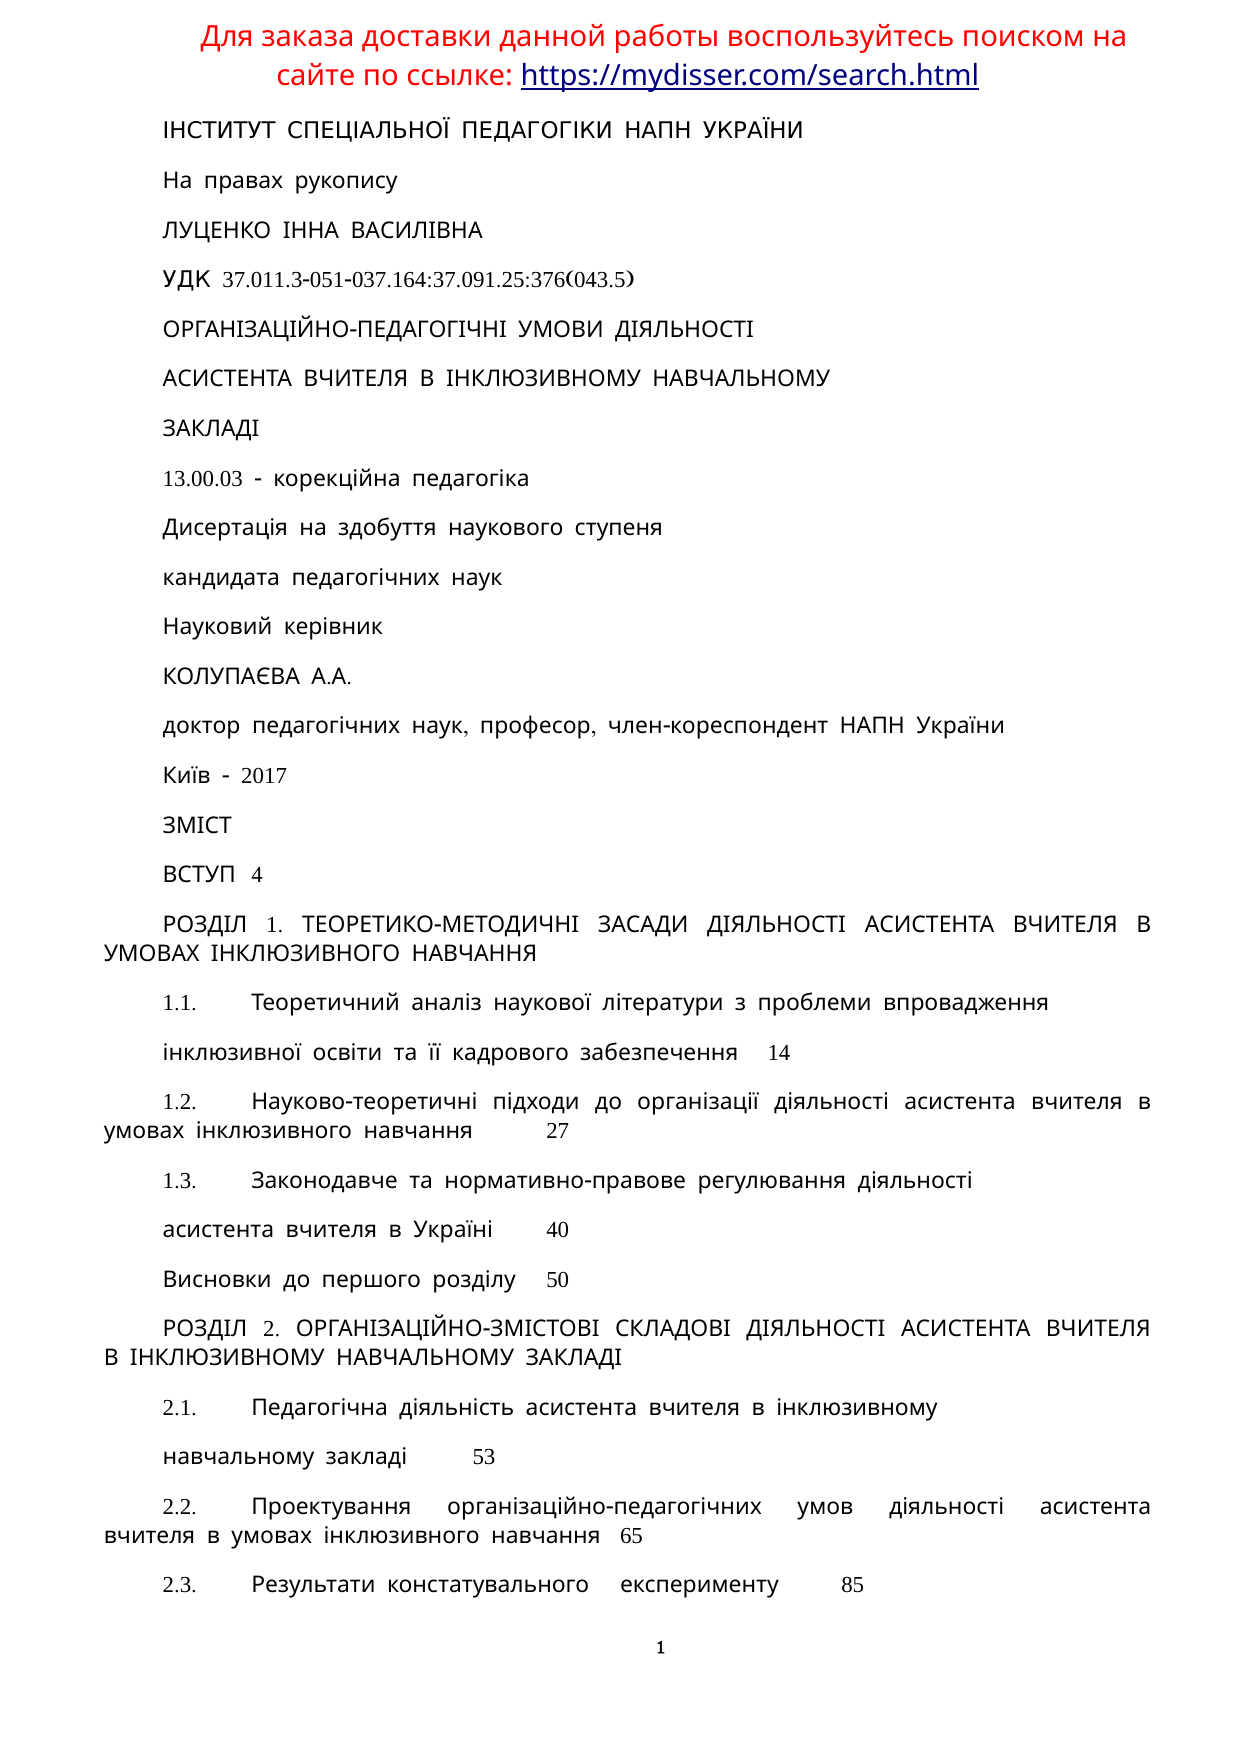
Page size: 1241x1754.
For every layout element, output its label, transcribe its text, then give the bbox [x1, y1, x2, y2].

text Науковий керівник [103, 611, 1152, 639]
text навчальному закладі 53 [103, 1441, 1152, 1469]
text РОЗДІЛ 2. ОРГАНІЗАЦІЙНО-ЗМІСТОВІ СКЛАДОВІ ДІЯЛЬНОСТІ АСИСТЕНТА ВЧИТЕЛЯ В ІНКЛЮЗИВНОМУ НАВЧАЛЬНОМУ ЗАКЛАДІ [103, 1313, 1152, 1370]
text 2.2. Проектування організаційно-педагогічних умов діяльності асистента вчителя в умовах інклюзивного навчання 65 [103, 1490, 1152, 1548]
text ОРГАНІЗАЦІЙНО-ПЕДАГОГІЧНІ УМОВИ ДІЯЛЬНОСТІ [103, 313, 1152, 342]
text інклюзивної освіти та її кадрового забезпечення 14 [103, 1036, 1152, 1065]
text 1.3. Законодавче та нормативно-правове регулювання діяльності [103, 1164, 1152, 1193]
text Висновки до першого розділу 50 [103, 1263, 1152, 1292]
text На правах рукопису [103, 164, 1152, 193]
text ЗАКЛАДІ [103, 412, 1152, 441]
text 1.1. Теоретичний аналіз наукової літератури з проблеми впровадження [103, 987, 1152, 1015]
text асистента вчителя в Україні 40 [103, 1214, 1152, 1242]
text доктор педагогічних наук, професор, член-кореспондент НАПН України [103, 710, 1152, 739]
text РОЗДІЛ 1. ТЕОРЕТИКО-МЕТОДИЧНІ ЗАСАДИ ДІЯЛЬНОСТІ АСИСТЕНТА ВЧИТЕЛЯ В УМОВАХ ІНКЛЮЗИВНОГО НАВЧАННЯ [103, 908, 1152, 966]
text Київ - 2017 [103, 759, 1152, 788]
text Дисертація на здобуття наукового ступеня [103, 512, 1152, 540]
text ЛУЦЕНКО ІННА ВАСИЛІВНА [103, 214, 1152, 243]
text ВСТУП 4 [103, 859, 1152, 887]
text 1.2. Науково-теоретичні підходи до організації діяльності асистента вчителя в умовах інклюзивного навчання 27 [103, 1086, 1152, 1143]
text ЗМІСТ [103, 809, 1152, 838]
text ІНСТИТУТ СПЕЦІАЛЬНОЇ ПЕДАГОГІКИ НАПН УКРАЇНИ [103, 115, 1152, 144]
text 2.1. Педагогічна діяльність асистента вчителя в інклюзивному [103, 1391, 1152, 1420]
text УДК 37.011.3-051-037.164:37.091.25:376(043.5) [103, 264, 1152, 292]
text КОЛУПАЄВА А.А. [103, 660, 1152, 689]
text кандидата педагогічних наук [103, 561, 1152, 590]
text АСИСТЕНТА ВЧИТЕЛЯ В ІНКЛЮЗИВНОМУ НАВЧАЛЬНОМУ [103, 363, 1152, 392]
text 2.3. Результати констатувального експерименту 85 [103, 1569, 1152, 1597]
text 13.00.03 - корекційна педагогіка [103, 462, 1152, 491]
